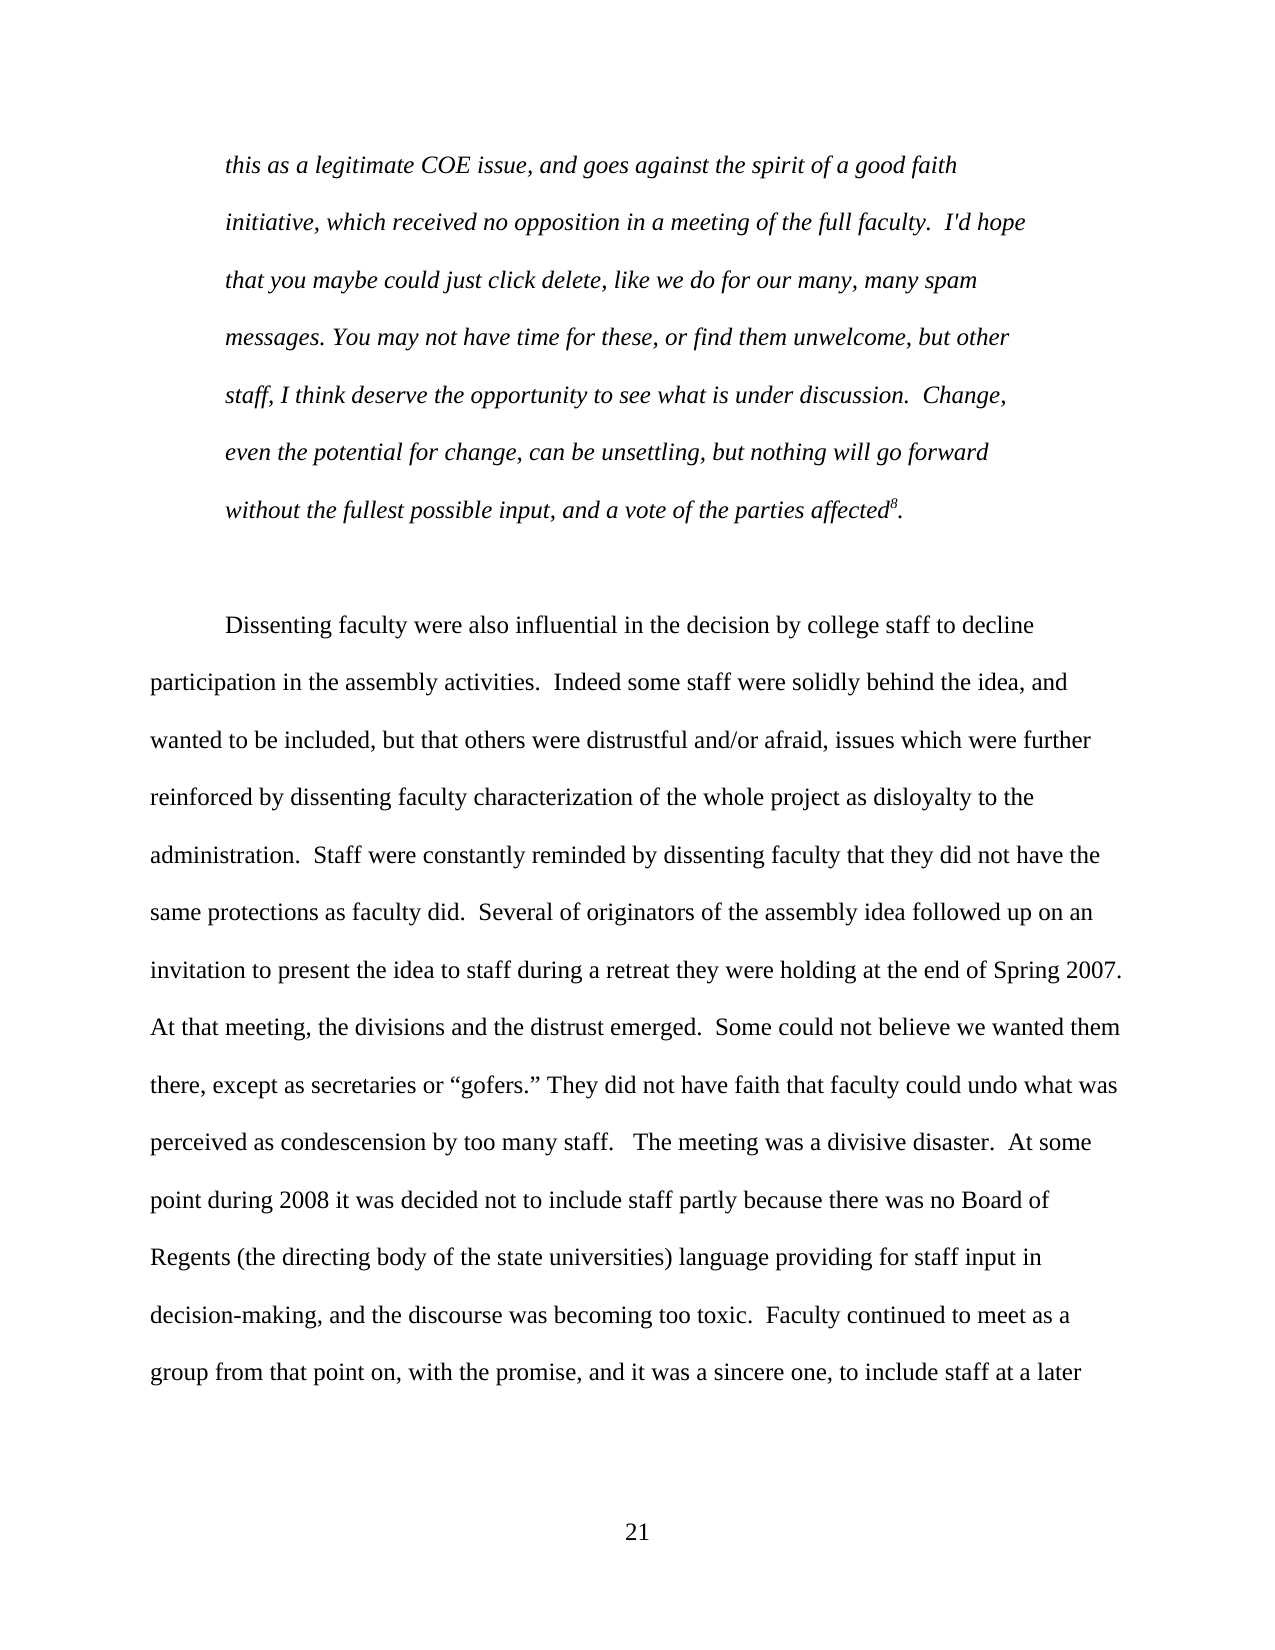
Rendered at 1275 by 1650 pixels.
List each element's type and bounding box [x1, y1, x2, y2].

text [150, 610, 1125, 1386]
text [225, 150, 1050, 524]
